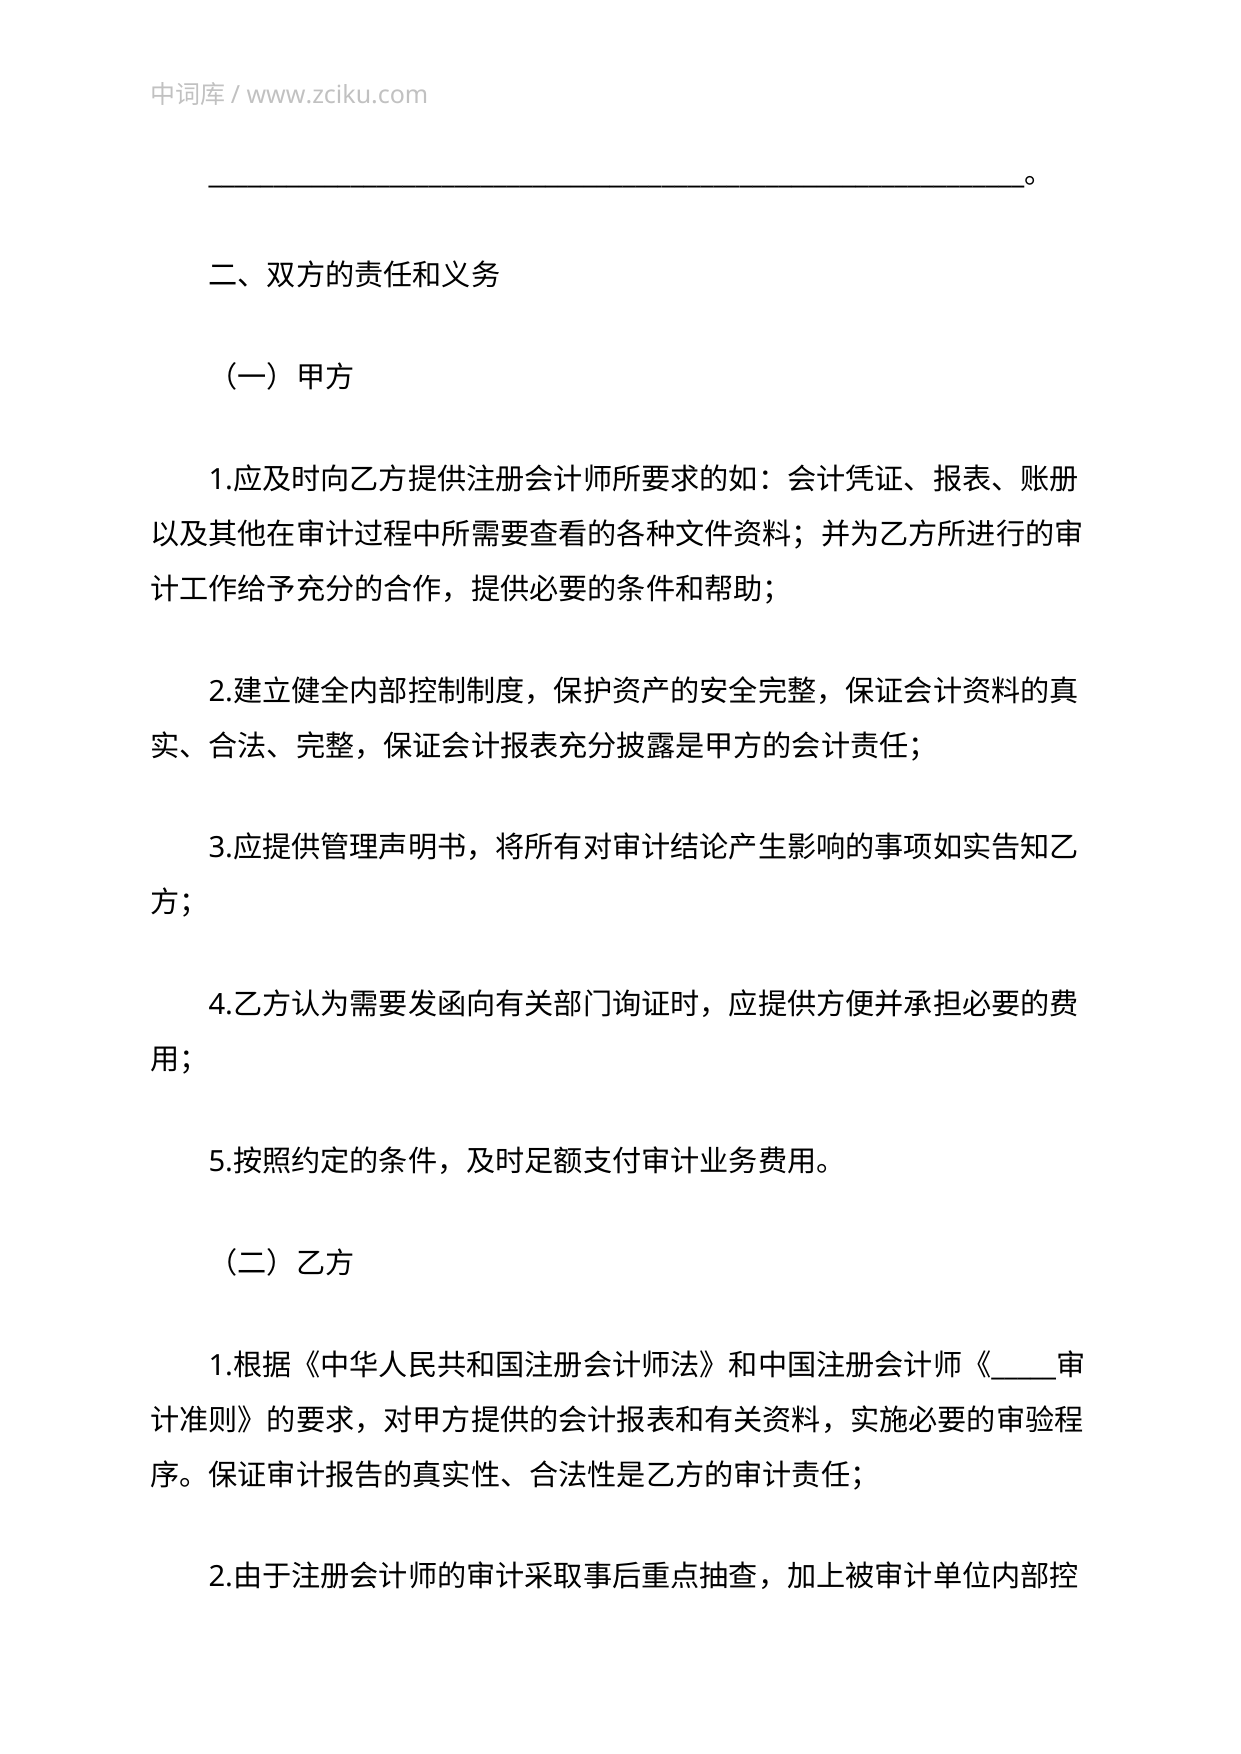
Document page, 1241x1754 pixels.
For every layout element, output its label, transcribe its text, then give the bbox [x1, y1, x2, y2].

text （二）乙方 [150, 1239, 1090, 1282]
text 1.应及时向乙方提供注册会计师所要求的如：会计凭证、报表、账册以及其他在审计过程中所需要查看的各种文件资料；并为乙方所进行的审计工作给予充分的合作，提供必要的条件和帮助； [150, 456, 1090, 608]
text 3.应提供管理声明书，将所有对审计结论产生影响的事项如实告知乙方； [150, 824, 1090, 921]
text 5.按照约定的条件，及时足额支付审计业务费用。 [150, 1137, 1090, 1180]
text 2.建立健全内部控制制度，保护资产的安全完整，保证会计资料的真实、合法、完整，保证会计报表充分披露是甲方的会计责任； [150, 667, 1090, 764]
text 4.乙方认为需要发函向有关部门询证时，应提供方便并承担必要的费用； [150, 981, 1090, 1078]
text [150, 150, 1090, 192]
text （一）甲方 [150, 354, 1090, 396]
text 二、双方的责任和义务 [150, 252, 1090, 294]
text 1.根据《中华人民共和国注册会计师法》和中国注册会计师《_____审计准则》的要求，对甲方提供的会计报表和有关资料，实施必要的审验程序。保证审计报告的真实性、合法性是乙方的审计责任； [150, 1341, 1090, 1493]
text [150, 1553, 1090, 1595]
